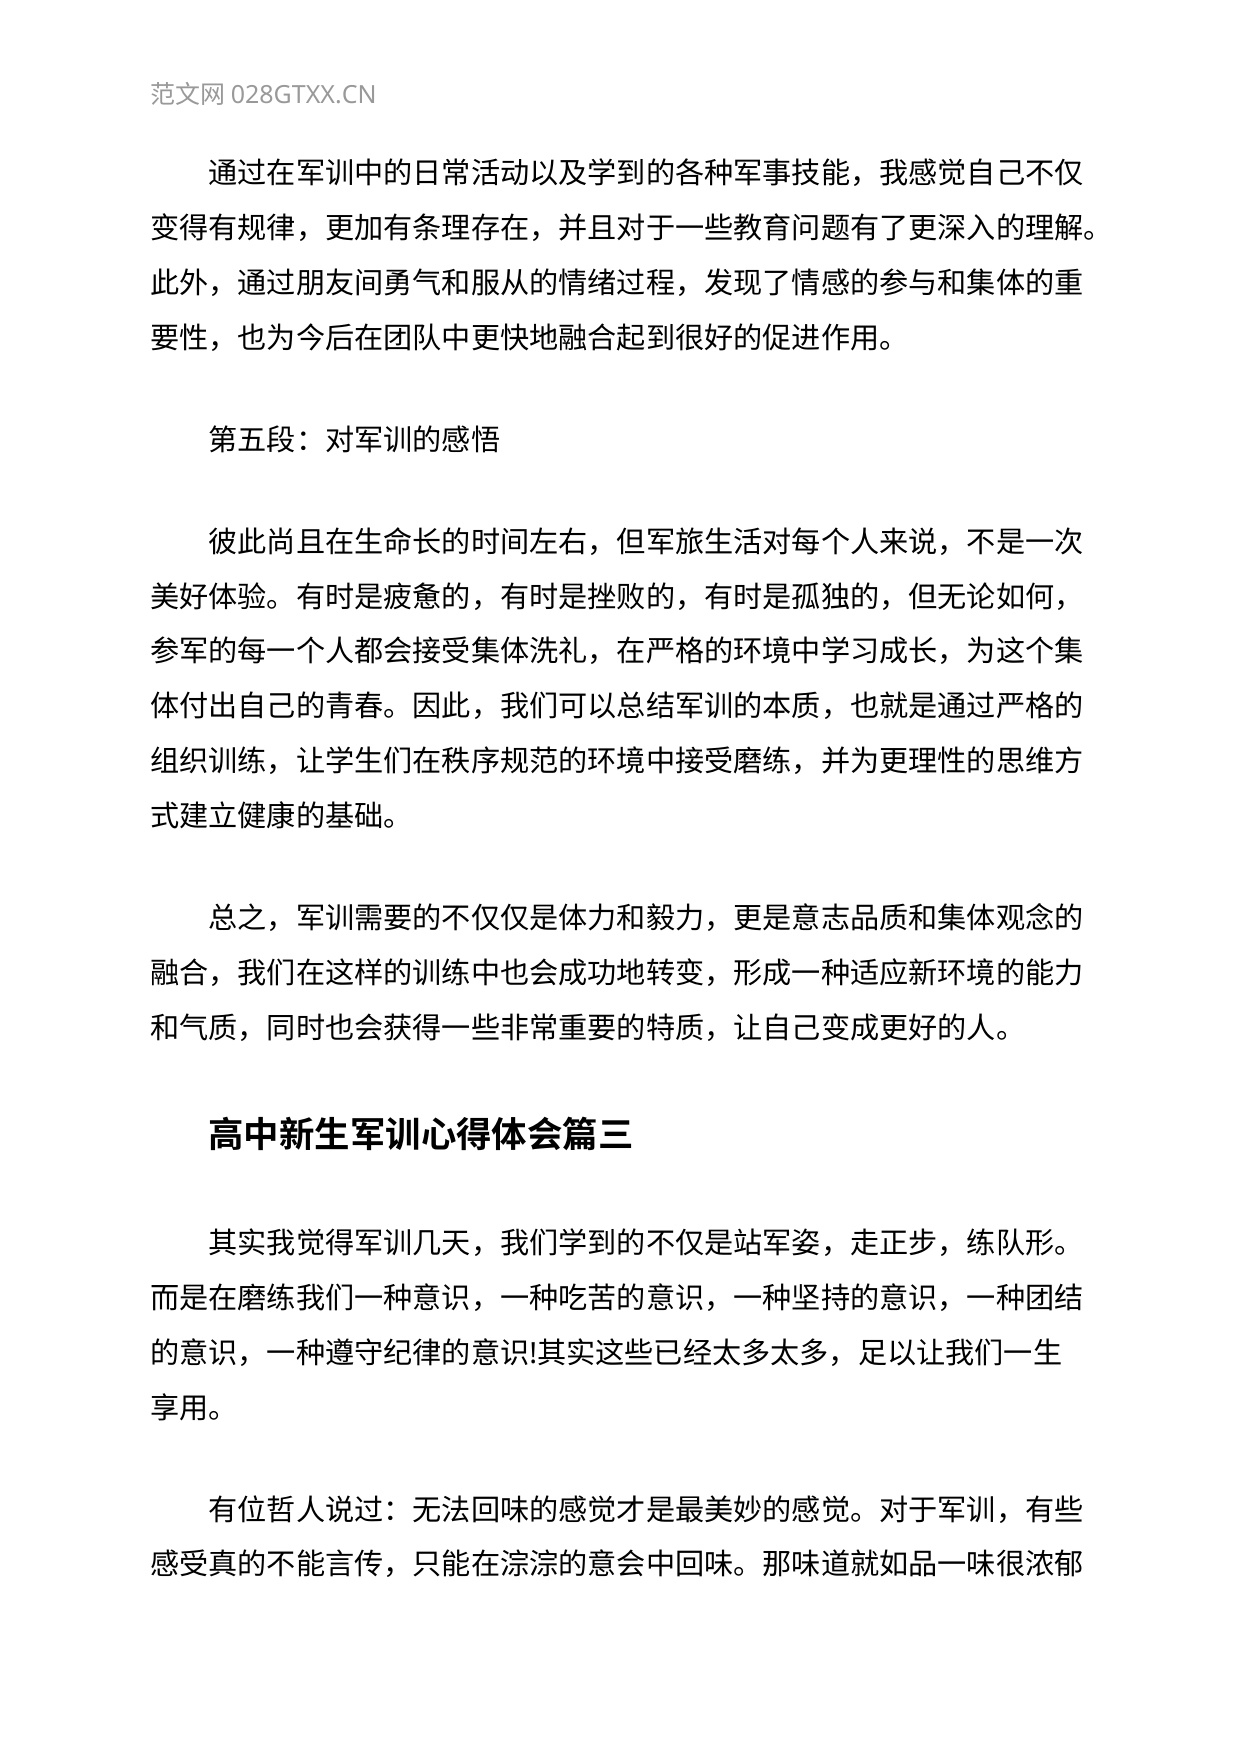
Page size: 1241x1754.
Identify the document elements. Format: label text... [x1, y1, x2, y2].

text 总之，军训需要的不仅仅是体力和毅力，更是意志品质和集体观念的融合，我们在这样的训练中也会成功地转变，形成一种适应新环境的能力和气质，同时也会获得一些非常重要的特质，让自己变成更好的人。 [150, 894, 1090, 1047]
text 通过在军训中的日常活动以及学到的各种军事技能，我感觉自己不仅变得有规律，更加有条理存在，并且对于一些教育问题有了更深入的理解。此外，通过朋友间勇气和服从的情绪过程，发现了情感的参与和集体的重要性，也为今后在团队中更快地融合起到很好的促进作用。 [150, 150, 1090, 357]
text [150, 1486, 1090, 1583]
text 高中新生军训心得体会篇三 [150, 1106, 1090, 1157]
text 第五段：对军训的感悟 [150, 416, 1090, 459]
text 彼此尚且在生命长的时间左右，但军旅生活对每个人来说，不是一次美好体验。有时是疲惫的，有时是挫败的，有时是孤独的，但无论如何，参军的每一个人都会接受集体洗礼，在严格的环境中学习成长，为这个集体付出自己的青春。因此，我们可以总结军训的本质，也就是通过严格的组织训练，让学生们在秩序规范的环境中接受磨练，并为更理性的思维方式建立健康的基础。 [150, 518, 1090, 835]
text 其实我觉得军训几天，我们学到的不仅是站军姿，走正步，练队形。而是在磨练我们一种意识，一种吃苦的意识，一种坚持的意识，一种团结的意识，一种遵守纪律的意识!其实这些已经太多太多，足以让我们一生享用。 [150, 1219, 1090, 1427]
